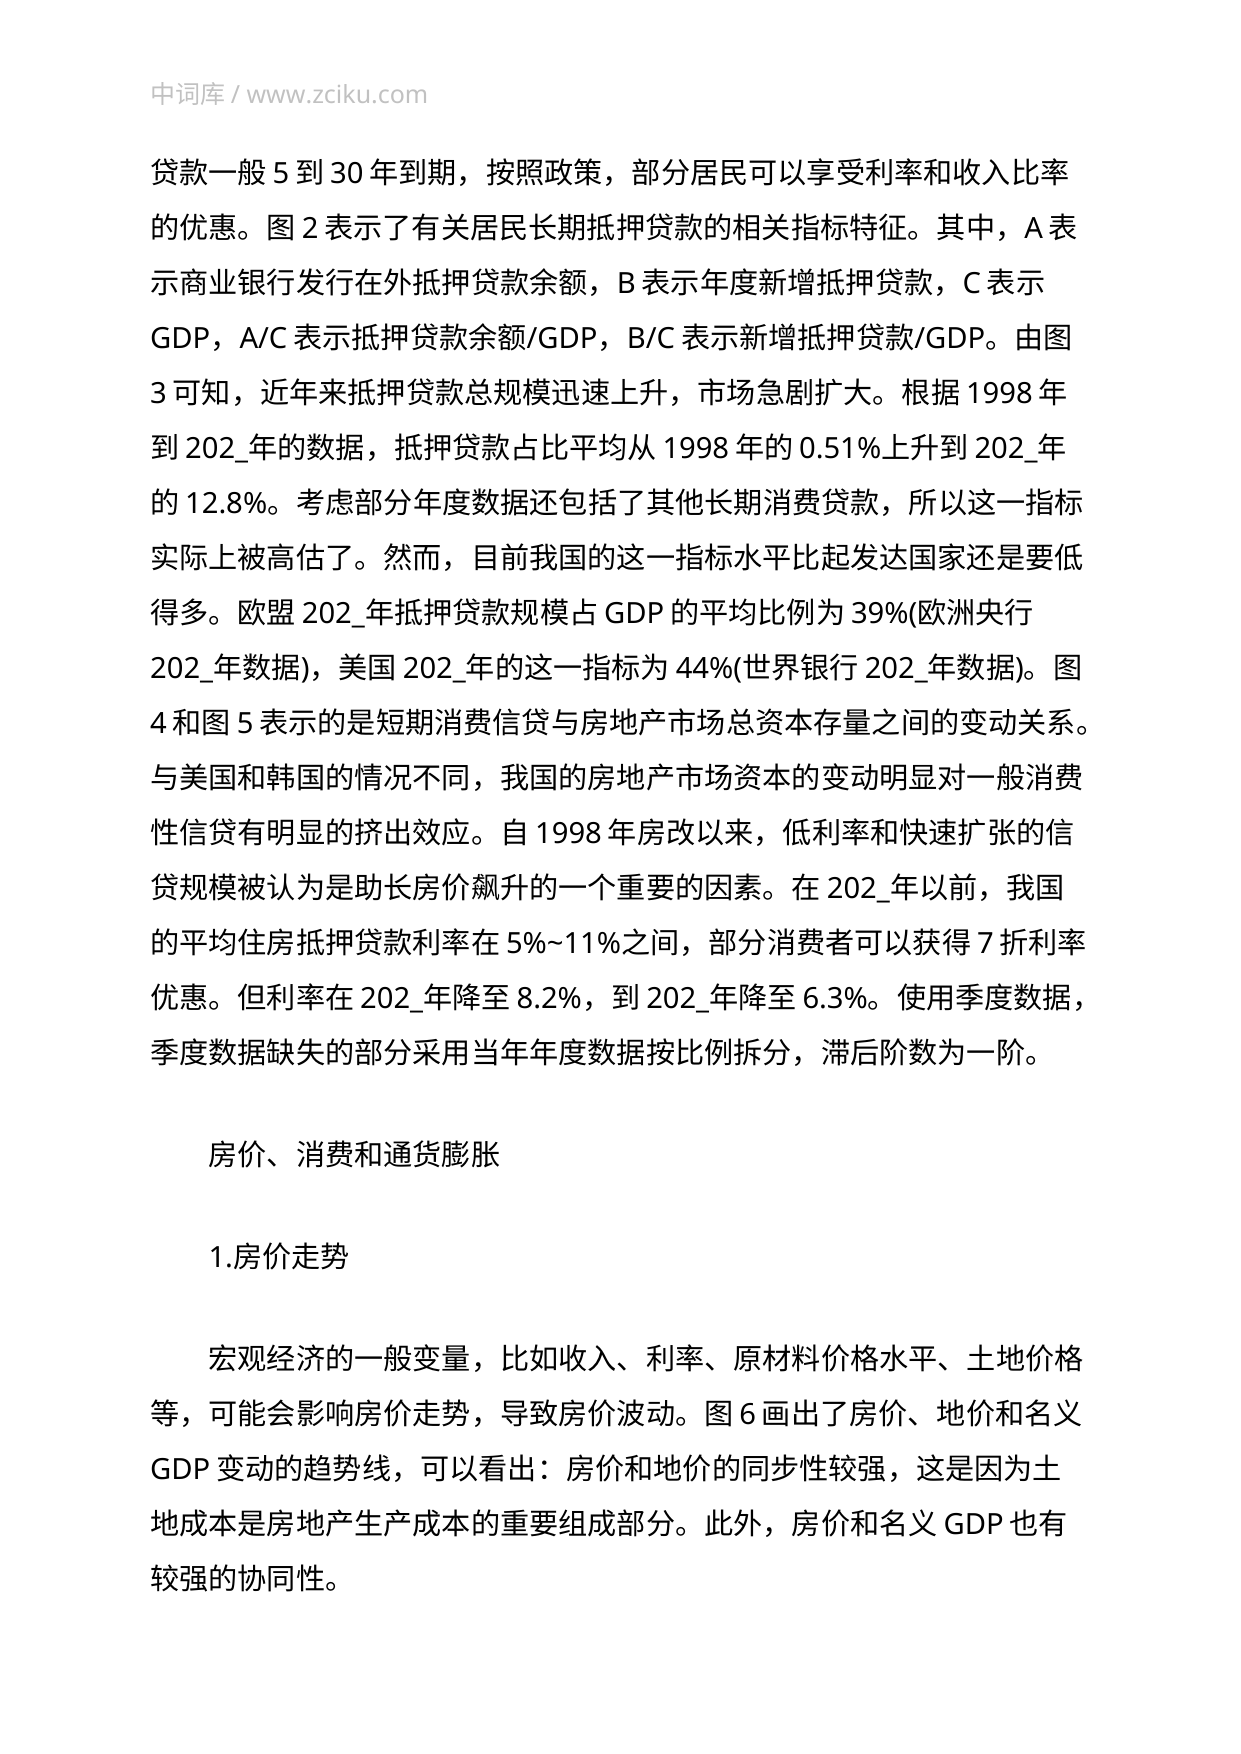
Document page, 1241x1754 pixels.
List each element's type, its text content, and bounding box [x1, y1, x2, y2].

text 宏观经济的一般变量，比如收入、利率、原材料价格水平、土地价格等，可能会影响房价走势，导致房价波动。图6画出了房价、地价和名义GDP变动的趋势线，可以看出：房价和地价的同步性较强，这是因为土地成本是房地产生产成本的重要组成部分。此外，房价和名义GDP也有较强的协同性。 [150, 1335, 1090, 1597]
text 房价、消费和通货膨胀 [150, 1132, 1090, 1174]
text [150, 150, 1090, 1072]
text 1.房价走势 [150, 1233, 1090, 1276]
